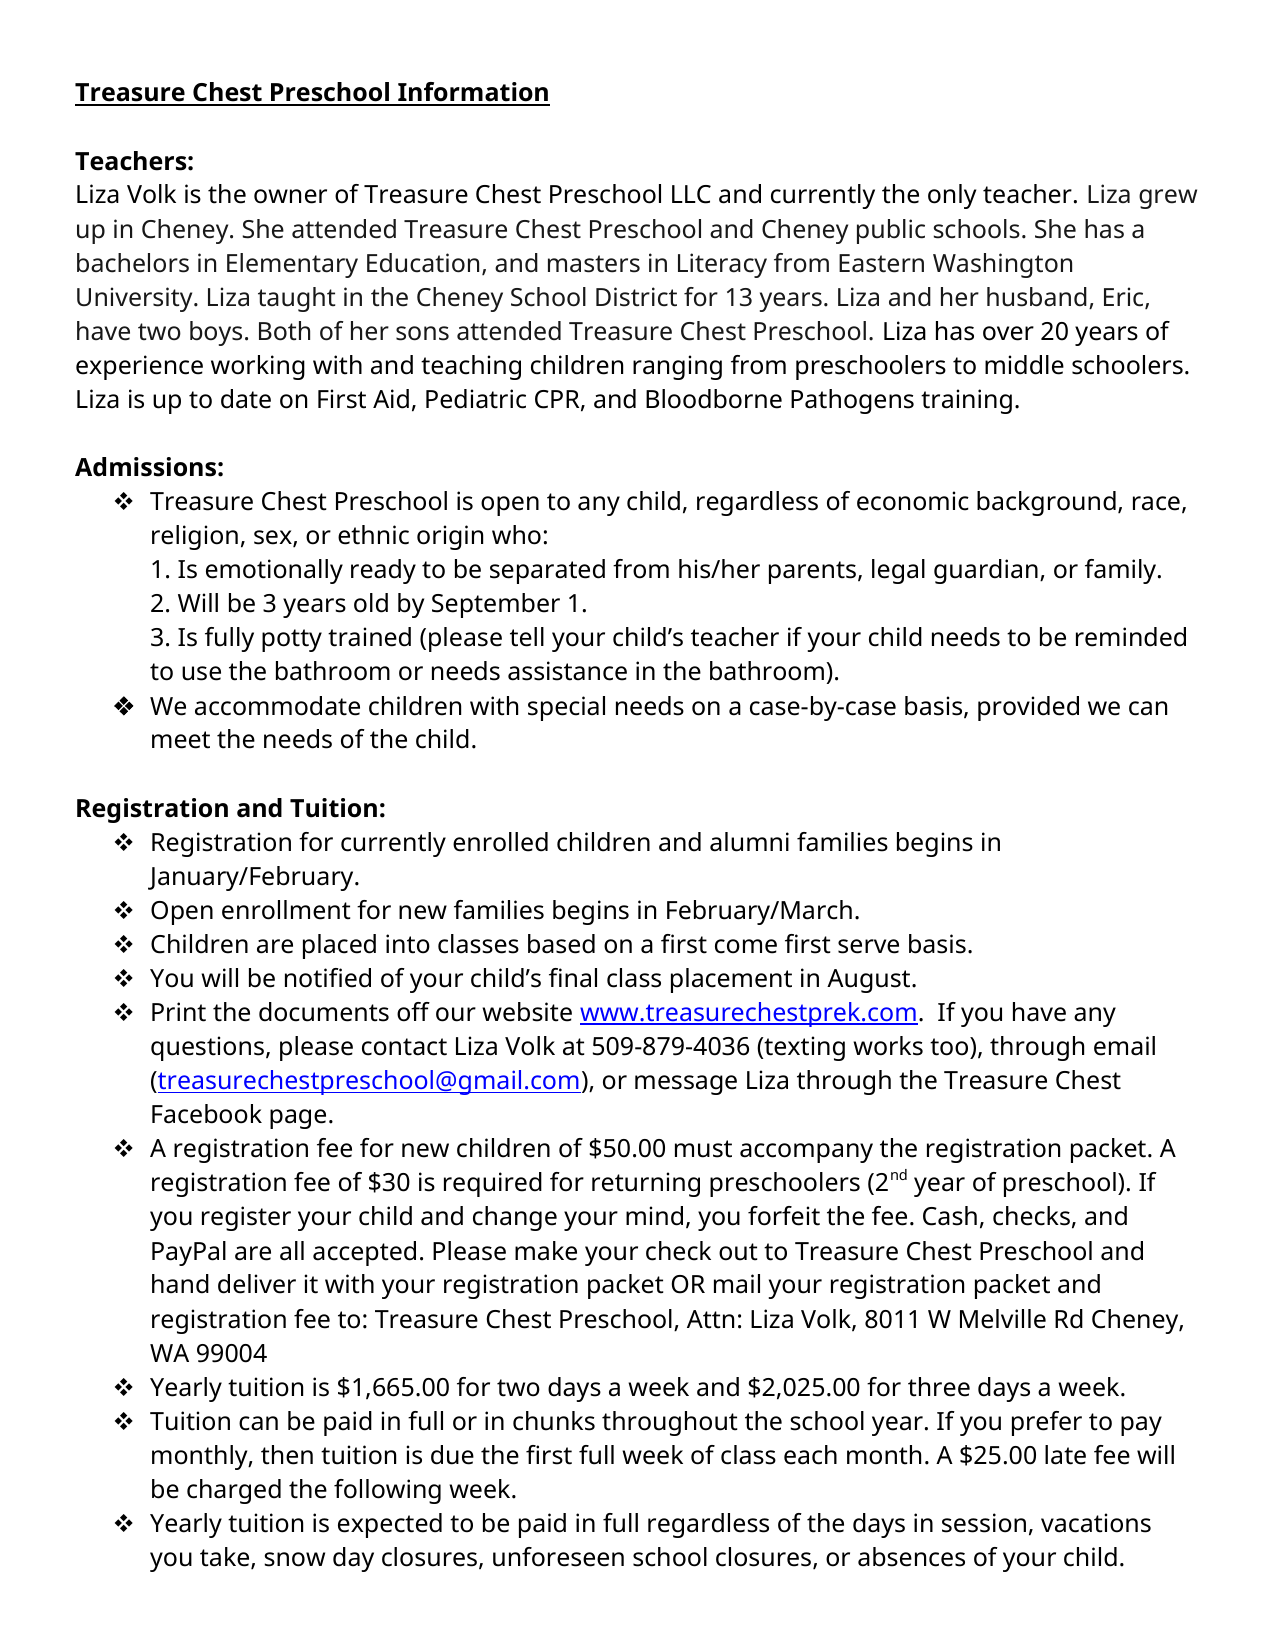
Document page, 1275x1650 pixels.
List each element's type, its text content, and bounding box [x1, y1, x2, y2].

text Teachers: [75, 143, 1200, 177]
list Treasure Chest Preschool is open to any child, regardless of economic background, race, religion, sex, or ethnic origin who: [112, 484, 1200, 552]
text 2. Will be 3 years old by September 1. [150, 586, 1200, 620]
list We accommodate children with special needs on a case-by-case basis, provided we can meet the needs of the child. [112, 688, 1200, 756]
text 1. Is emotionally ready to be separated from his/her parents, legal guardian, or family. [150, 552, 1200, 586]
text Admissions: [75, 450, 1200, 484]
text Registration and Tuition: [75, 790, 1200, 824]
text Treasure Chest Preschool Information [75, 75, 1200, 109]
list A registration fee for new children of $50.00 must accompany the registration packet. A registration fee of $30 is required for returning preschoolers (2nd year of preschool). If you register your child and change your mind, you forfeit the fee. Cash, checks, and PayPal are all accepted. Please make your check out to Treasure Chest Preschool and hand deliver it with your registration packet OR mail your registration packet and registration fee to: Treasure Chest Preschool, Attn: Liza Volk, 8011 W Melville Rd Cheney, WA 99004 [112, 1131, 1200, 1369]
list Yearly tuition is $1,665.00 for two days a week and $2,025.00 for three days a week. [112, 1369, 1200, 1403]
list Open enrollment for new families begins in February/March. [112, 892, 1200, 927]
text 3. Is fully potty trained (please tell your child’s teacher if your child needs to be reminded to use the bathroom or needs assistance in the bathroom). [150, 620, 1200, 688]
list Registration for currently enrolled children and alumni families begins in January/February. [112, 824, 1200, 892]
list You will be notified of your child’s final class placement in August. [112, 961, 1200, 995]
text Liza Volk is the owner of Treasure Chest Preschool LLC and currently the only teacher. Liza grew up in Cheney. She attended Treasure Chest Preschool and Cheney public schools. She has a bachelors in Elementary Education, and masters in Literacy from Eastern Washington University. Liza taught in the Cheney School District for 13 years. Liza and her husband, Eric, have two boys. Both of her sons attended Treasure Chest Preschool. Liza has over 20 years of experience working with and teaching children ranging from preschoolers to middle schoolers. Liza is up to date on First Aid, Pediatric CPR, and Bloodborne Pathogens training. [75, 177, 1200, 416]
list Children are placed into classes based on a first come first serve basis. [112, 927, 1200, 961]
list Print the documents off our website www.treasurechestprek.com. If you have any questions, please contact Liza Volk at 509-879-4036 (texting works too), through email (treasurechestpreschool@gmail.com), or message Liza through the Treasure Chest Facebook page. [112, 995, 1200, 1131]
list Tuition can be paid in full or in chunks throughout the school year. If you prefer to pay monthly, then tuition is due the first full week of class each month. A $25.00 late fee will be charged the following week. [112, 1403, 1200, 1506]
list Yearly tuition is expected to be paid in full regardless of the days in session, vacations you take, snow day closures, unforeseen school closures, or absences of your child. [112, 1506, 1200, 1574]
